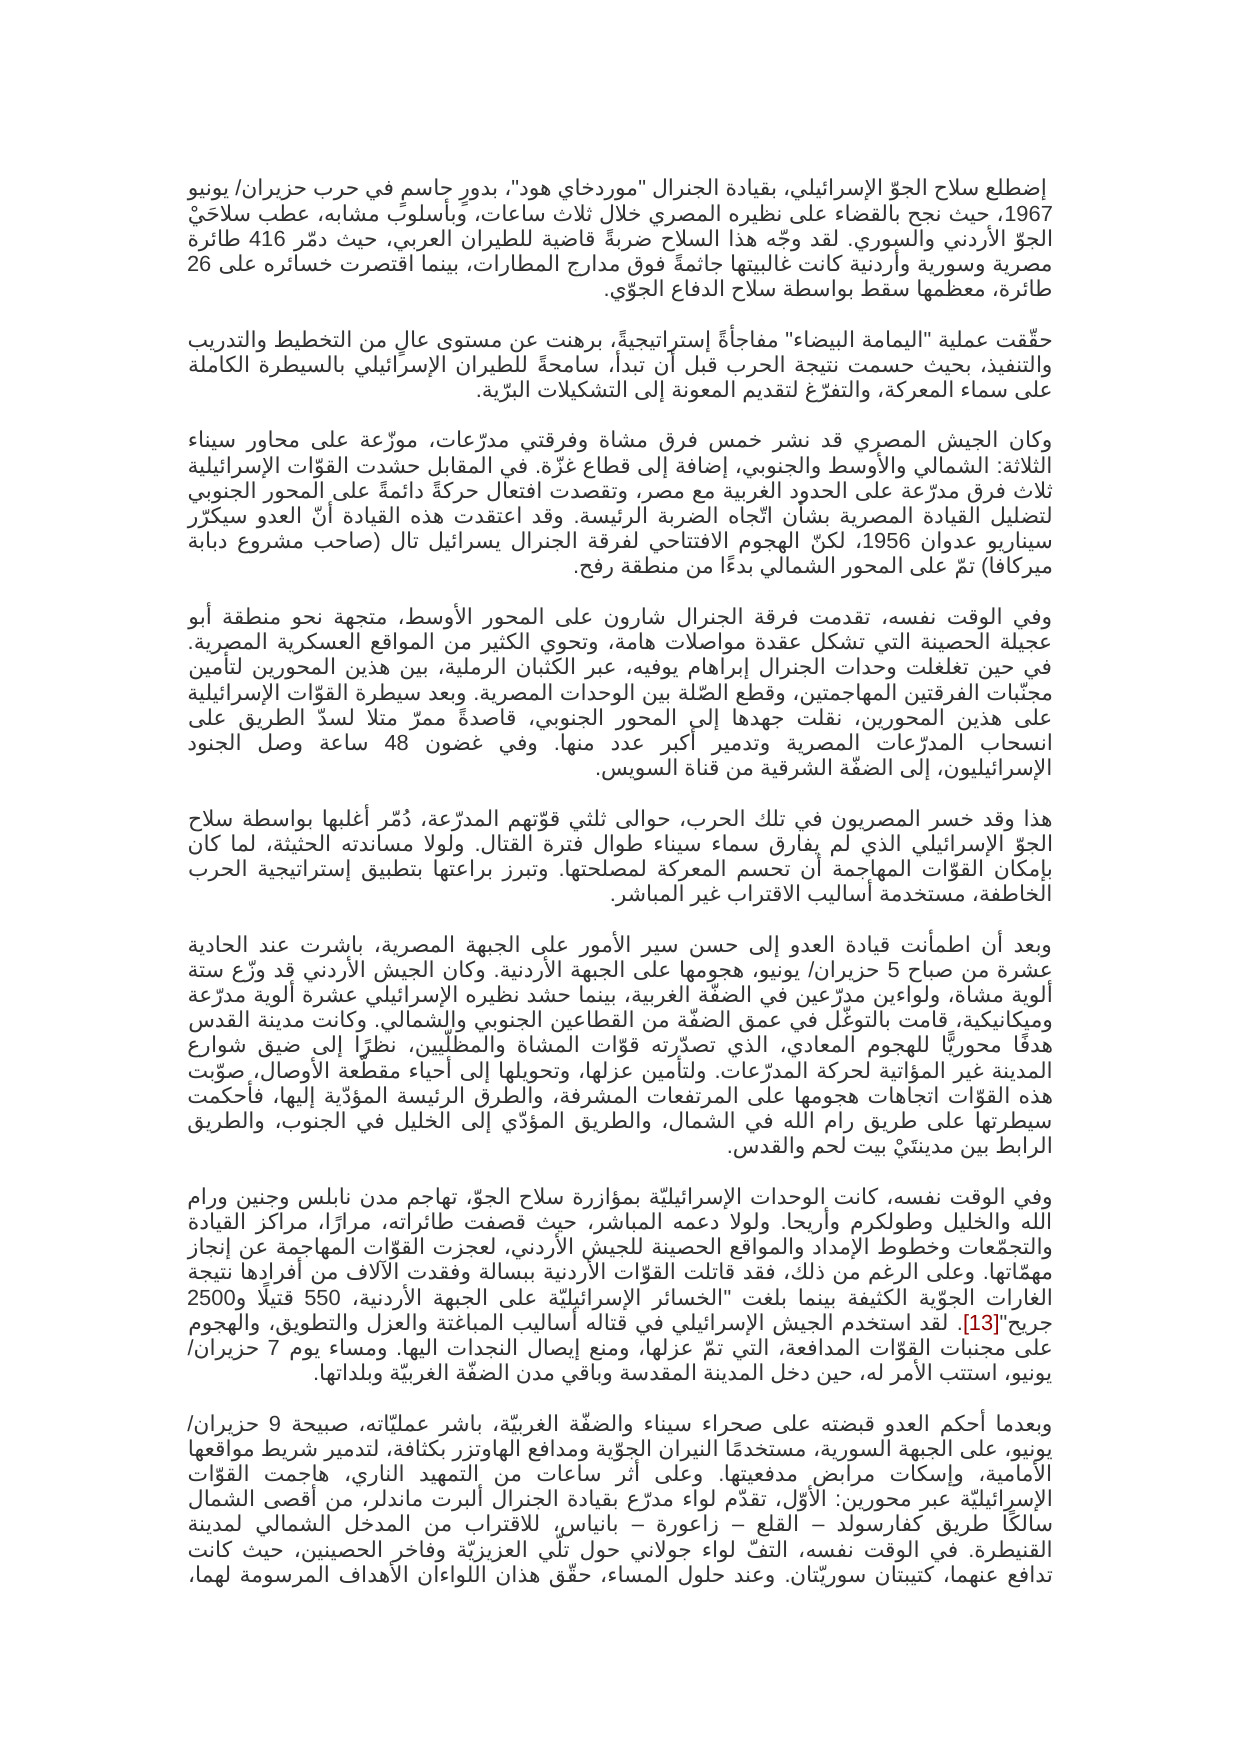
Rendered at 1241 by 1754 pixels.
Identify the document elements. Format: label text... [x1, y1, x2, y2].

text وكان الجيش المصري قد نشر خمس فرق مشاة وفرقتي مدرّعات، موزّعة على محاور سيناء الثلاثة: الشمالي والأوسط والجنوبي، إضافة إلى قطاع غزّة. في المقابل حشدت القوّات الإسرائيلية ثلاث فرق مدرّعة على الحدود الغربية مع مصر، وتقصدت افتعال حركةً دائمةً على المحور الجنوبي لتضليل القيادة المصرية بشأن اتّجاه الضربة الرئيسة. وقد اعتقدت هذه القيادة أنّ العدو سيكرّر سيناريو عدوان 1956، لكنّ الهجوم الافتتاحي لفرقة الجنرال يسرائيل تال (صاحب مشروع دبابة ميركافا) تمّ على المحور الشمالي بدءًا من منطقة رفح. [187, 427, 1053, 578]
text وبعد أن اطمأنت قيادة العدو إلى حسن سير الأمور على الجبهة المصرية، باشرت عند الحادية عشرة من صباح 5 حزيران/ يونيو، هجومها على الجبهة الأردنية. وكان الجيش الأردني قد وزّع ستة ألوية مشاة، ولواءين مدرّعين في الضفّة الغربية، بينما حشد نظيره الإسرائيلي عشرة ألوية مدرّعة وميكانيكية، قامت بالتوغّل في عمق الضفّة من القطاعين الجنوبي والشمالي. وكانت مدينة القدس هدفًا محوريًّا للهجوم المعادي، الذي تصدّرته قوّات المشاة والمظلّيين، نظرًا إلى ضيق شوارع المدينة غير المؤاتية لحركة المدرّعات. ولتأمين عزلها، وتحويلها إلى أحياء مقطّعة الأوصال، صوّبت هذه القوّات اتجاهات هجومها على المرتفعات المشرفة، والطرق الرئيسة المؤدّية إليها، فأحكمت سيطرتها على طريق رام الله في الشمال، والطريق المؤدّي إلى الخليل في الجنوب، والطريق الرابط بين مدينتَيْ بيت لحم والقدس. [187, 931, 1053, 1158]
text حقّقت عملية "اليمامة البيضاء" مفاجأةً إستراتيجيةً، برهنت عن مستوى عالٍ من التخطيط والتدريب والتنفيذ، بحيث حسمت نتيجة الحرب قبل أن تبدأ، سامحةً للطيران الإسرائيلي بالسيطرة الكاملة على سماء المعركة، والتفرّغ لتقديم المعونة إلى التشكيلات البرّية. [187, 326, 1053, 402]
text وفي الوقت نفسه، كانت الوحدات الإسرائيليّة بمؤازرة سلاح الجوّ، تهاجم مدن نابلس وجنين ورام الله والخليل وطولكرم وأريحا. ولولا دعمه المباشر، حيث قصفت طائراته، مرارًا، مراكز القيادة والتجمّعات وخطوط الإمداد والمواقع الحصينة للجيش الأردني، لعجزت القوّات المهاجمة عن إنجاز مهمّاتها. وعلى الرغم من ذلك، فقد قاتلت القوّات الأردنية ببسالة وفقدت الآلاف من أفرادها نتيجة الغارات الجوّية الكثيفة بينما بلغت "الخسائر الإسرائيليّة على الجبهة الأردنية، 550 قتيلًا و2500 جريح"[13]. لقد استخدم الجيش الإسرائيلي في قتاله أساليب المباغتة والعزل والتطويق، والهجوم على مجنبات القوّات المدافعة، التي تمّ عزلها، ومنع إيصال النجدات اليها. ومساء يوم 7 حزيران/ يونيو، استتب الأمر له، حين دخل المدينة المقدسة وباقي مدن الضفّة الغربيّة وبلداتها. [187, 1183, 1053, 1385]
text وفي الوقت نفسه، تقدمت فرقة الجنرال شارون على المحور الأوسط، متجهة نحو منطقة أبو عجيلة الحصينة التي تشكل عقدة مواصلات هامة، وتحوي الكثير من المواقع العسكرية المصرية. في حين تغلغلت وحدات الجنرال إبراهام يوفيه، عبر الكثبان الرملية، بين هذين المحورين لتأمين مجنّبات الفرقتين المهاجمتين، وقطع الصّلة بين الوحدات المصرية. وبعد سيطرة القوّات الإسرائيلية على هذين المحورين، نقلت جهدها إلى المحور الجنوبي، قاصدةً ممرّ متلا لسدّ الطريق على انسحاب المدرّعات المصرية وتدمير أكبر عدد منها. وفي غضون 48 ساعة وصل الجنود الإسرائيليون، إلى الضفّة الشرقية من قناة السويس. [187, 604, 1053, 780]
text هذا وقد خسر المصريون في تلك الحرب، حوالى ثلثي قوّتهم المدرّعة، دُمّر أغلبها بواسطة سلاح الجوّ الإسرائيلي الذي لم يفارق سماء سيناء طوال فترة القتال. ولولا مساندته الحثيثة، لما كان بإمكان القوّات المهاجمة أن تحسم المعركة لمصلحتها. وتبرز براعتها بتطبيق إستراتيجية الحرب الخاطفة، مستخدمة أساليب الاقتراب غير المباشر. [187, 805, 1053, 906]
text إضطلع سلاح الجوّ الإسرائيلي، بقيادة الجنرال "موردخاي هود"، بدورٍ حاسمٍ في حرب حزيران/ يونيو 1967، حيث نجح بالقضاء على نظيره المصري خلال ثلاث ساعات، وبأسلوب مشابه، عطب سلاحَيْ الجوّ الأردني والسوري. لقد وجّه هذا السلاح ضربةً قاضية للطيران العربي، حيث دمّر 416 طائرة مصرية وسورية وأردنية كانت غالبيتها جاثمةً فوق مدارج المطارات، بينما اقتصرت خسائره على 26 طائرة، معظمها سقط بواسطة سلاح الدفاع الجوّي. [187, 175, 1053, 301]
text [187, 1410, 1053, 1587]
